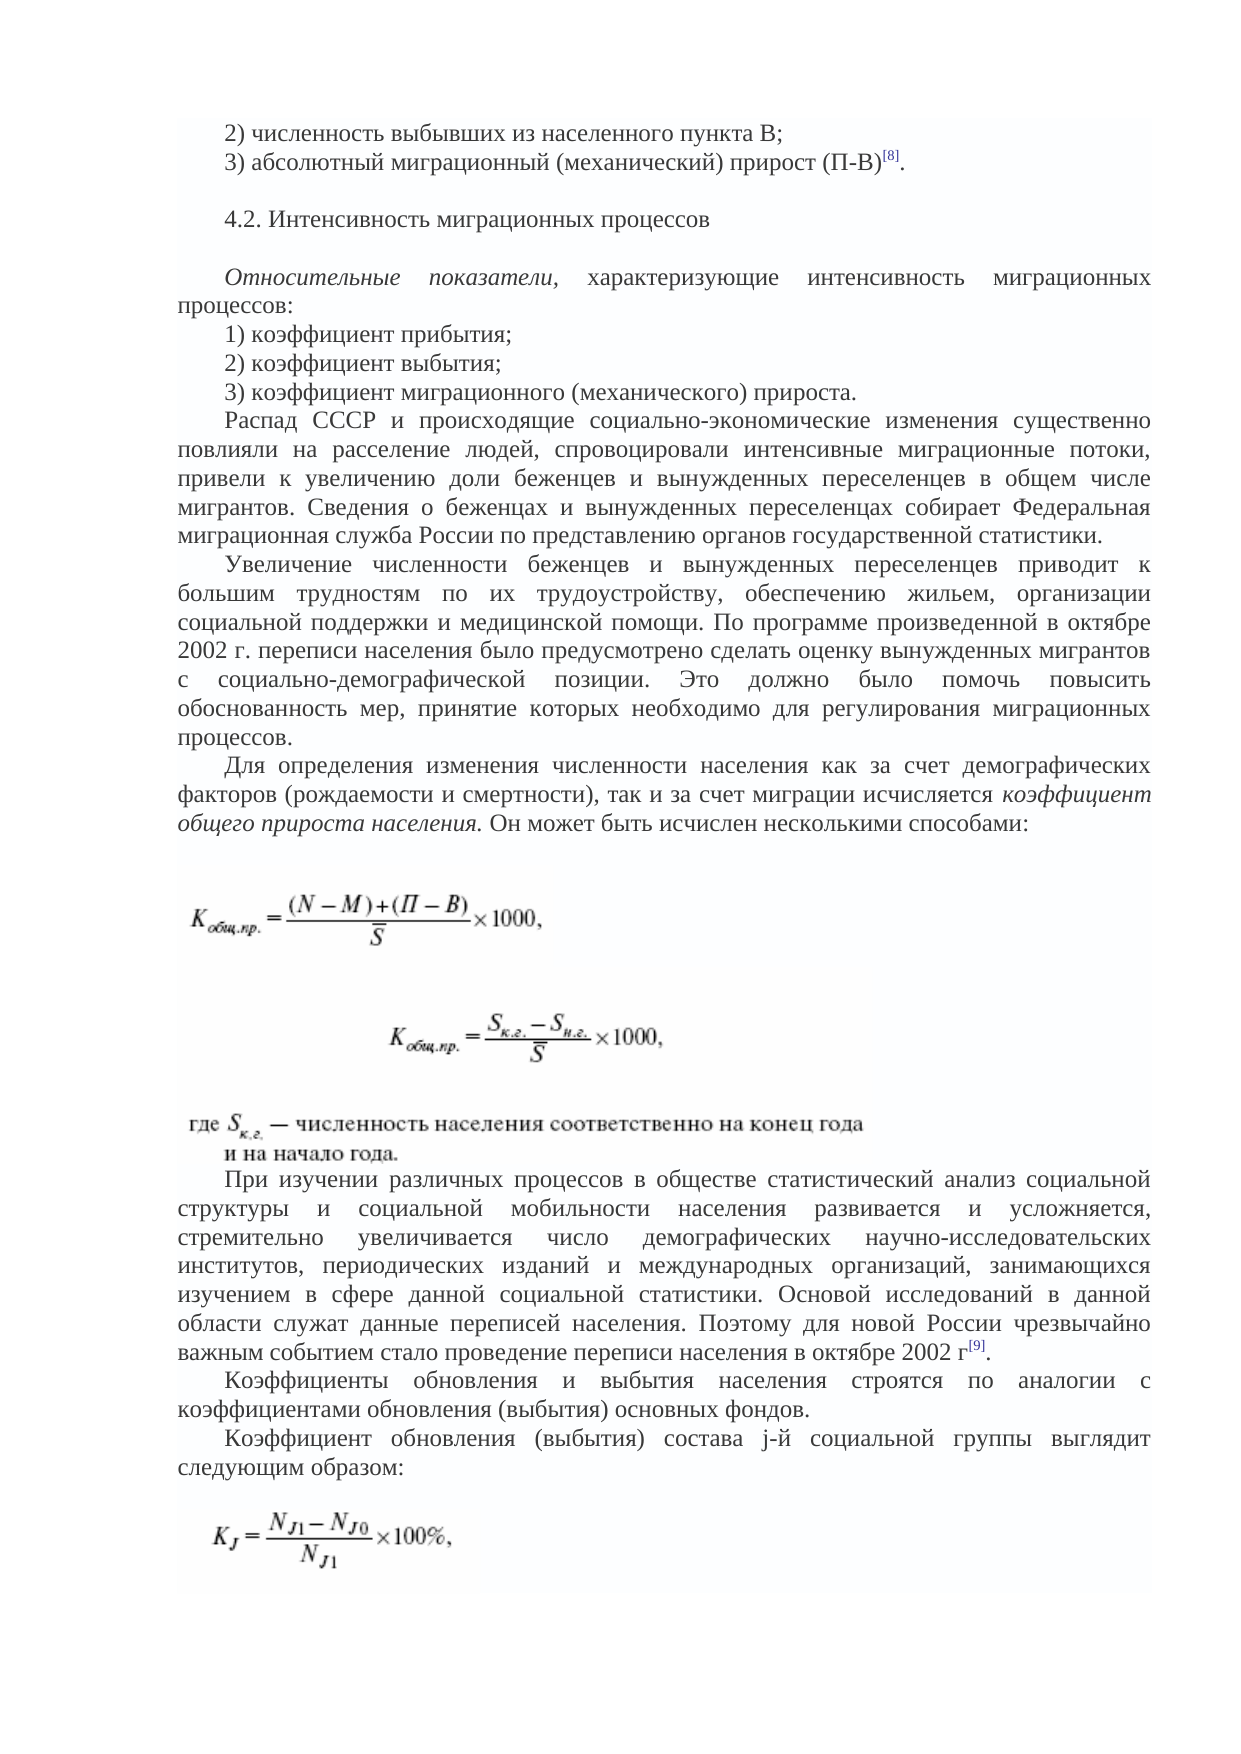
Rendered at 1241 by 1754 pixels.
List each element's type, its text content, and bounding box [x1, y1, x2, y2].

text При изучении различных процессов в обществе статистический анализ социальной структуры и социальной мобильности населения развивается и усложняется, стремительно увеличивается число демографических научно-исследовательских институтов, периодических изданий и международных организаций, занимающихся изучением в сфере данной социальной статистики. Основой исследований в данной области служат данные переписей населения. Поэтому для новой России чрезвычайно важным событием стало проведение переписи населения в октябре 2002 г[9]. [177, 1164, 1152, 1365]
text Для определения изменения численности населения как за счет демографических факторов (рождаемости и смертности), так и за счет миграции исчисляется коэффициент общего прироста населения. Он может быть исчислен несколькими способами: [177, 751, 1152, 837]
text 4.2. Интенсивность миграционных процессов [177, 204, 1152, 233]
picture [177, 865, 873, 1164]
text Коэффициенты обновления и выбытия населения строятся по аналогии с коэффициентами обновления (выбытия) основных фондов. [177, 1365, 1152, 1423]
text 2) коэффициент выбытия; [177, 348, 1152, 377]
text 3) абсолютный миграционный (механический) прирост (П-В)[8]. [177, 147, 1152, 176]
text 1) коэффициент прибытия; [177, 319, 1152, 348]
picture [177, 1509, 481, 1594]
text Распад СССР и происходящие социально-экономические изменения существенно повлияли на расселение людей, спровоцировали интенсивные миграционные потоки, привели к увеличению доли беженцев и вынужденных переселенцев в общем числе мигрантов. Сведения о беженцах и вынужденных переселенцах собирает Федеральная миграционная служба России по представлению органов государственной статистики. [177, 406, 1152, 549]
text Увеличение численности беженцев и вынужденных переселенцев приводит к большим трудностям по их трудоустройству, обеспечению жильем, организации социальной поддержки и медицинской помощи. По программе произведенной в октябре 2002 г. переписи населения было предусмотрено сделать оценку вынужденных мигрантов с социально-демографической позиции. Это должно было помочь повысить обоснованность мер, принятие которых необходимо для регулирования миграционных процессов. [177, 549, 1152, 751]
text Относительные показатели, характеризующие интенсивность миграционных процессов: [177, 262, 1152, 319]
text Коэффициент обновления (выбытия) состава j-й социальной группы выглядит следующим образом: [177, 1423, 1152, 1480]
text 2) численность выбывших из населенного пункта В; [177, 118, 1152, 147]
text 3) коэффициент миграционного (механического) прироста. [177, 377, 1152, 406]
